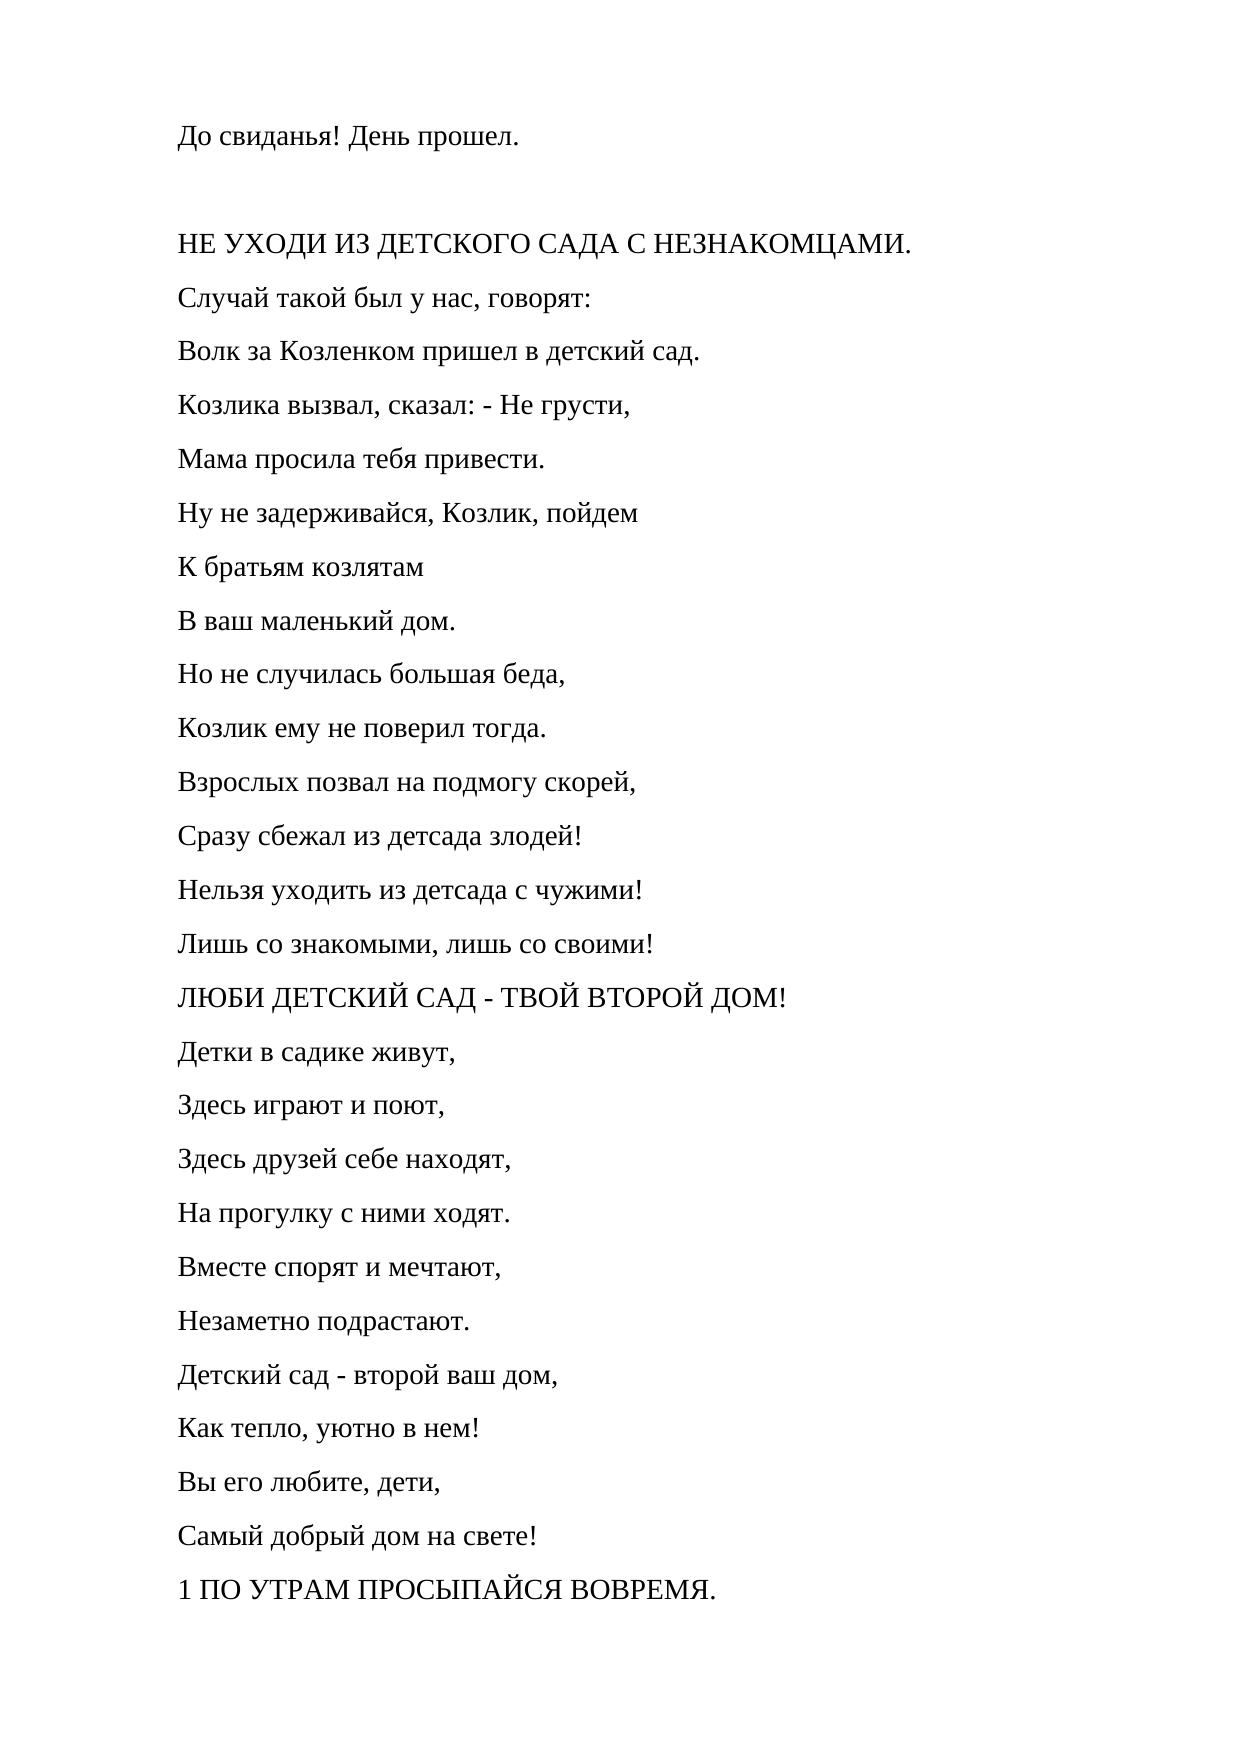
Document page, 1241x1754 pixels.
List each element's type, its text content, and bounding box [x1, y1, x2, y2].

text Ну не задерживайся, Козлик, пойдем [177, 495, 1152, 529]
text К братьям козлятам [177, 549, 1152, 582]
text Вы его любите, дети, [177, 1464, 1152, 1498]
text Здесь друзей себе находят, [177, 1141, 1152, 1175]
text Здесь играют и поют, [177, 1087, 1152, 1121]
text 1 ПО УТРАМ ПРОСЫПАЙСЯ ВОВРЕМЯ. [177, 1572, 1152, 1606]
text Детки в садике живут, [177, 1034, 1152, 1067]
text ЛЮБИ ДЕТСКИЙ САД - ТВОЙ ВТОРОЙ ДОМ! [177, 980, 1152, 1013]
text НЕ УХОДИ ИЗ ДЕТСКОГО САДА С НЕЗНАКОМЦАМИ. [177, 226, 1152, 259]
text Лишь со знакомыми, лишь со своими! [177, 926, 1152, 959]
text До свиданья! День прошел. [177, 118, 1152, 152]
text Самый добрый дом на свете! [177, 1518, 1152, 1552]
text Вместе спорят и мечтают, [177, 1249, 1152, 1283]
text Нельзя уходить из детсада с чужими! [177, 872, 1152, 906]
text Мама просила тебя привести. [177, 441, 1152, 475]
text Волк за Козленком пришел в детский сад. [177, 333, 1152, 367]
text Как тепло, уютно в нем! [177, 1411, 1152, 1444]
text Козлика вызвал, сказал: - Не грусти, [177, 387, 1152, 421]
text Незаметно подрастают. [177, 1303, 1152, 1336]
text Детский сад - второй ваш дом, [177, 1357, 1152, 1390]
text Случай такой был у нас, говорят: [177, 280, 1152, 313]
text Козлик ему не поверил тогда. [177, 711, 1152, 744]
text Сразу сбежал из детсада злодей! [177, 818, 1152, 852]
text Взрослых позвал на подмогу скорей, [177, 764, 1152, 798]
text На прогулку с ними ходят. [177, 1195, 1152, 1229]
text В ваш маленький дом. [177, 603, 1152, 636]
text Но не случилась большая беда, [177, 657, 1152, 690]
